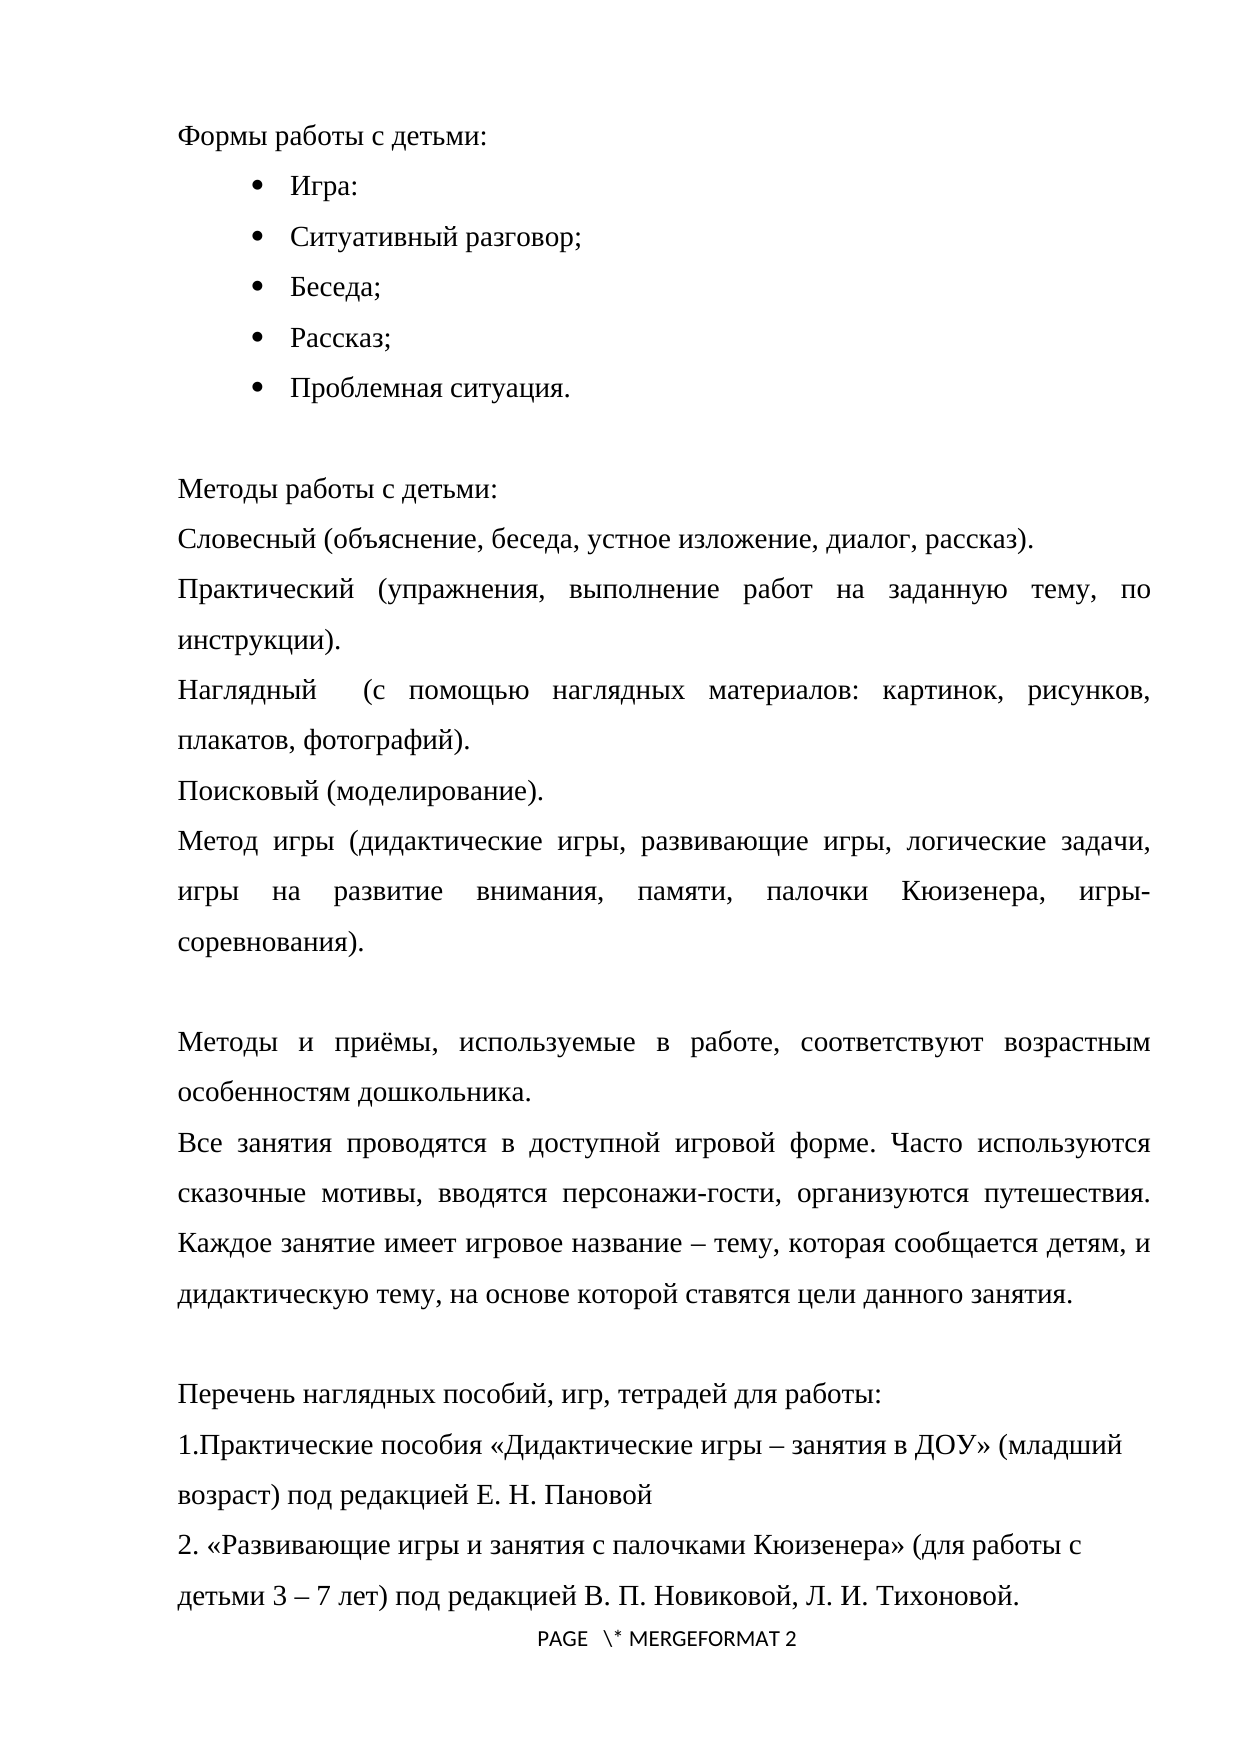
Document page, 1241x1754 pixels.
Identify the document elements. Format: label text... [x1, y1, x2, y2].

list Ситуативный разговор; [252, 219, 1152, 252]
text 2. «Развивающие игры и занятия с палочками Кюизенера» (для работы с детьми 3 – 7 лет) под редакцией В. П. Новиковой, Л. И. Тихоновой. [177, 1527, 1152, 1611]
list Игра: [252, 168, 1152, 202]
text Перечень наглядных пособий, игр, тетрадей для работы: [177, 1376, 1152, 1410]
text Наглядный (с помощью наглядных материалов: картинок, рисунков, плакатов, фотографий). [177, 672, 1152, 756]
text Словесный (объяснение, беседа, устное изложение, диалог, рассказ). [177, 521, 1152, 555]
text Метод игры (дидактические игры, развивающие игры, логические задачи, игры на развитие внимания, памяти, палочки Кюизенера, игры- соревнования). [177, 823, 1152, 957]
text Методы работы с детьми: [177, 471, 1152, 504]
text Формы работы с детьми: [177, 118, 1152, 152]
list Рассказ; [252, 320, 1152, 353]
text Поисковый (моделирование). [177, 773, 1152, 806]
text Практический (упражнения, выполнение работ на заданную тему, по инструкции). [177, 571, 1152, 655]
list Беседа; [252, 269, 1152, 303]
text Все занятия проводятся в доступной игровой форме. Часто используются сказочные мотивы, вводятся персонажи-гости, организуются путешествия. Каждое занятие имеет игровое название – тему, которая сообщается детям, и дидактическую тему, на основе которой ставятся цели данного занятия. [177, 1125, 1152, 1309]
text 1.Практические пособия «Дидактические игры – занятия в ДОУ» (младший возраст) под редакцией Е. Н. Пановой [177, 1427, 1152, 1511]
list Проблемная ситуация. [252, 370, 1152, 404]
text Методы и приёмы, используемые в работе, соответствуют возрастным особенностям дошкольника. [177, 1024, 1152, 1108]
